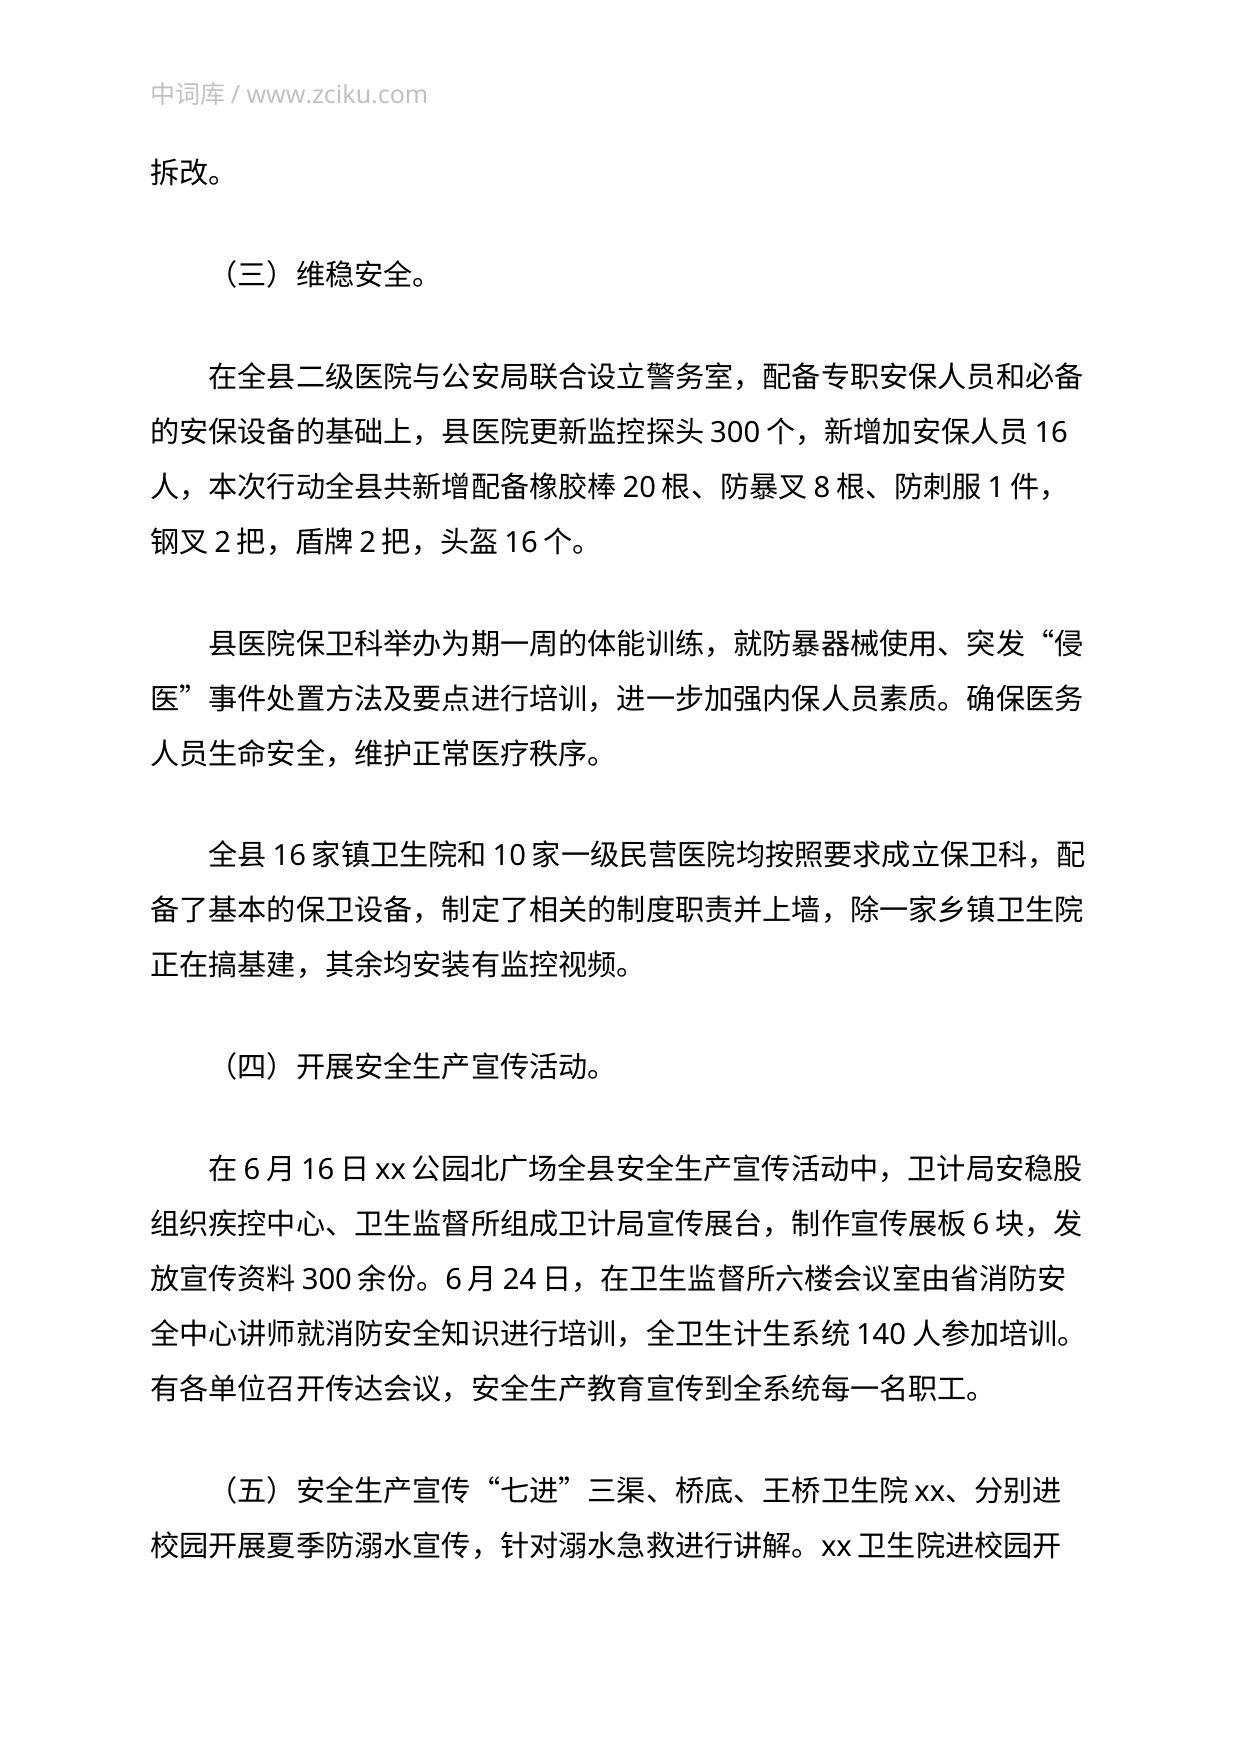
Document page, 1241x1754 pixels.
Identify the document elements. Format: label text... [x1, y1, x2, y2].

text 县医院保卫科举办为期一周的体能训练，就防暴器械使用、突发“侵医”事件处置方法及要点进行培训，进一步加强内保人员素质。确保医务人员生命安全，维护正常医疗秩序。 [150, 620, 1090, 772]
text （四）开展安全生产宣传活动。 [150, 1044, 1090, 1086]
text 全县16家镇卫生院和10家一级民营医院均按照要求成立保卫科，配备了基本的保卫设备，制定了相关的制度职责并上墙，除一家乡镇卫生院正在搞基建，其余均安装有监控视频。 [150, 832, 1090, 984]
text （三）维稳安全。 [150, 252, 1090, 294]
text 在全县二级医院与公安局联合设立警务室，配备专职安保人员和必备的安保设备的基础上，县医院更新监控探头300个，新增加安保人员16人，本次行动全县共新增配备橡胶棒20根、防暴叉8根、防刺服1件，钢叉2把，盾牌2把，头盔16个。 [150, 353, 1090, 561]
text 在6月16日xx公园北广场全县安全生产宣传活动中，卫计局安稳股组织疾控中心、卫生监督所组成卫计局宣传展台，制作宣传展板6块，发放宣传资料300余份。6月24日，在卫生监督所六楼会议室由省消防安全中心讲师就消防安全知识进行培训，全卫生计生系统140人参加培训。有各单位召开传达会议，安全生产教育宣传到全系统每一名职工。 [150, 1145, 1090, 1408]
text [150, 1467, 1090, 1564]
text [150, 150, 1090, 192]
